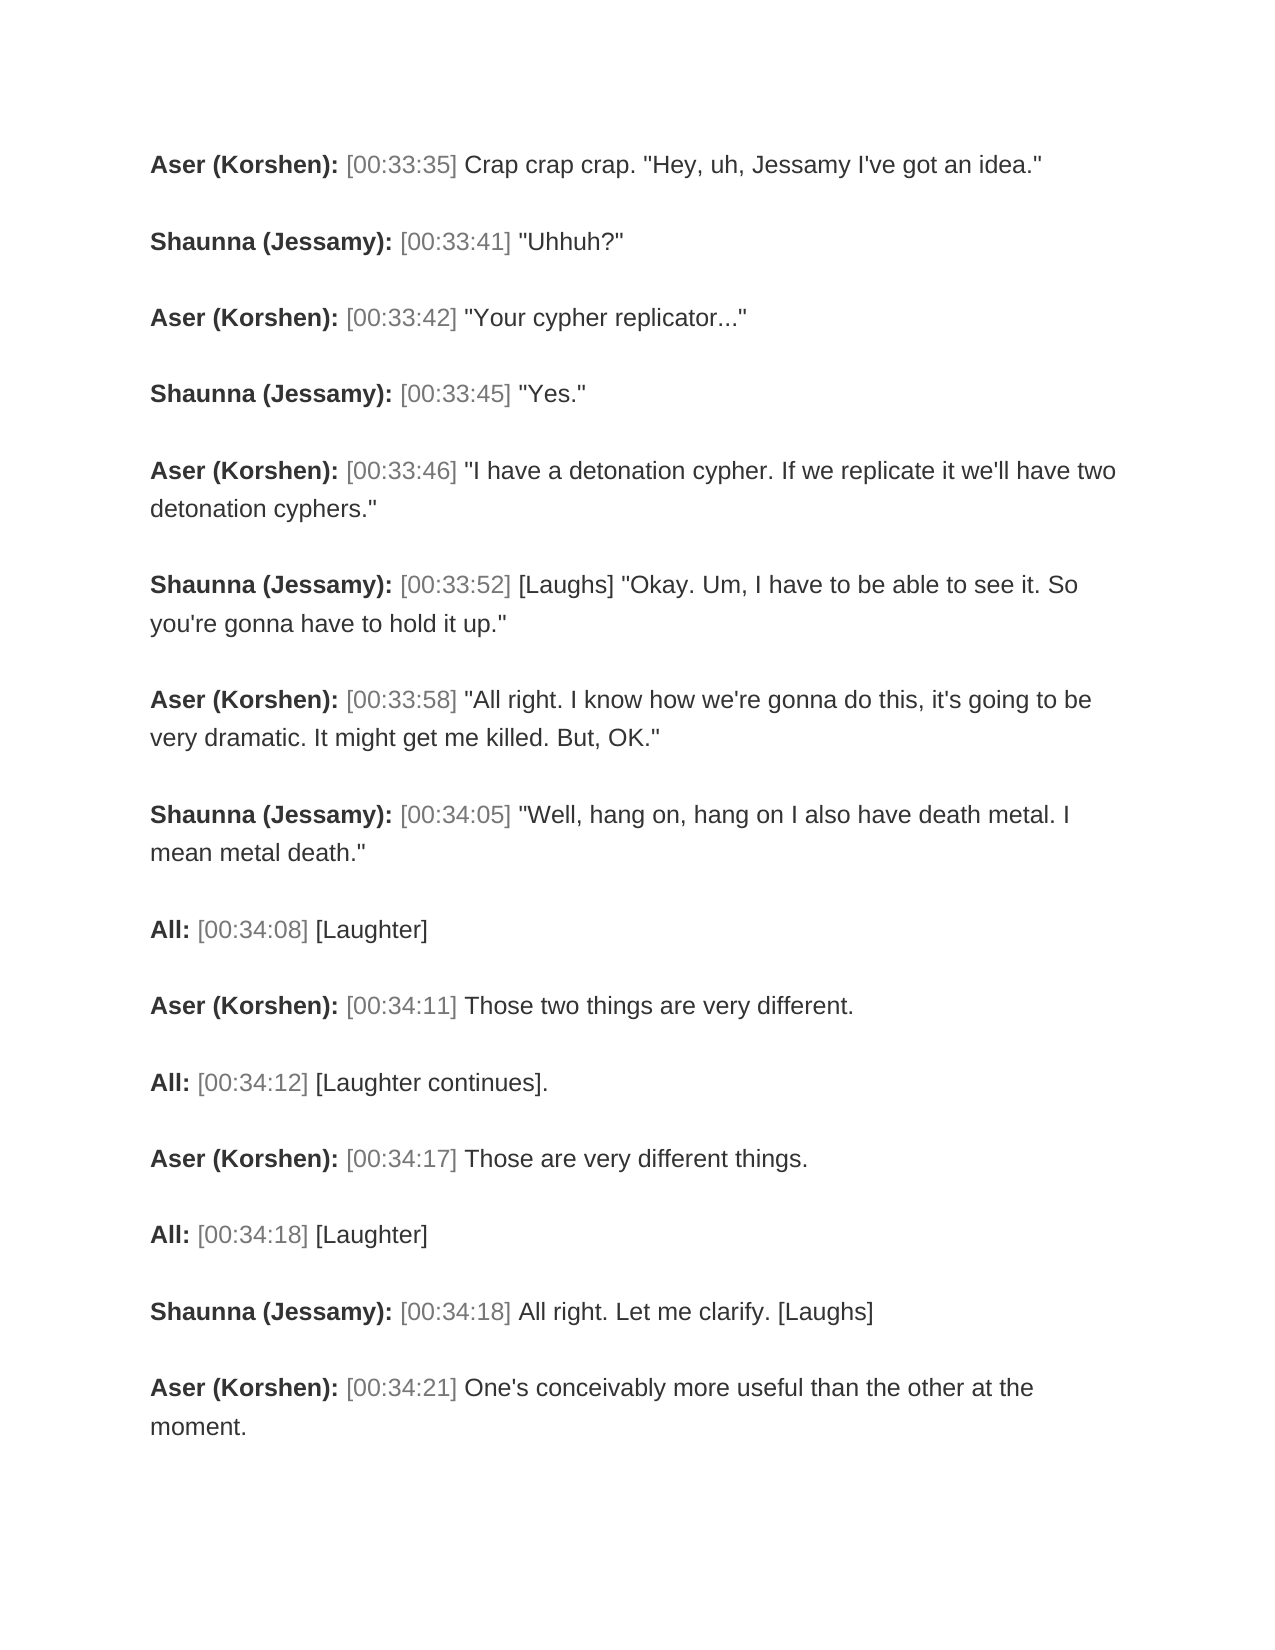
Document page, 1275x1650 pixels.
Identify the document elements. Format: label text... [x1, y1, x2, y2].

text Aser (Korshen): [00:34:21] One's conceivably more useful than the other at the moment. [150, 1373, 1125, 1440]
text Aser (Korshen): [00:34:11] Those two things are very different. [150, 991, 1125, 1020]
text Shaunna (Jessamy): [00:33:41] "Uhhuh?" [150, 226, 1125, 255]
text All: [00:34:08] [Laughter] [150, 914, 1125, 943]
text Aser (Korshen): [00:33:42] "Your cypher replicator..." [150, 303, 1125, 332]
text All: [00:34:12] [Laughter continues]. [150, 1067, 1125, 1096]
text Aser (Korshen): [00:33:35] Crap crap crap. "Hey, uh, Jessamy I've got an idea." [150, 150, 1125, 179]
text Aser (Korshen): [00:33:58] "All right. I know how we're gonna do this, it's going to be very dramatic. It might get me killed. But, OK." [150, 685, 1125, 752]
text Aser (Korshen): [00:34:17] Those are very different things. [150, 1144, 1125, 1173]
text Shaunna (Jessamy): [00:33:52] [Laughs] "Okay. Um, I have to be able to see it. So you're gonna have to hold it up." [150, 571, 1125, 637]
text Shaunna (Jessamy): [00:34:18] All right. Let me clarify. [Laughs] [150, 1297, 1125, 1326]
text Aser (Korshen): [00:33:46] "I have a detonation cypher. If we replicate it we'll have two detonation cyphers." [150, 456, 1125, 523]
text All: [00:34:18] [Laughter] [150, 1220, 1125, 1249]
text Shaunna (Jessamy): [00:34:05] "Well, hang on, hang on I also have death metal. I mean metal death." [150, 800, 1125, 867]
text Shaunna (Jessamy): [00:33:45] "Yes." [150, 379, 1125, 408]
